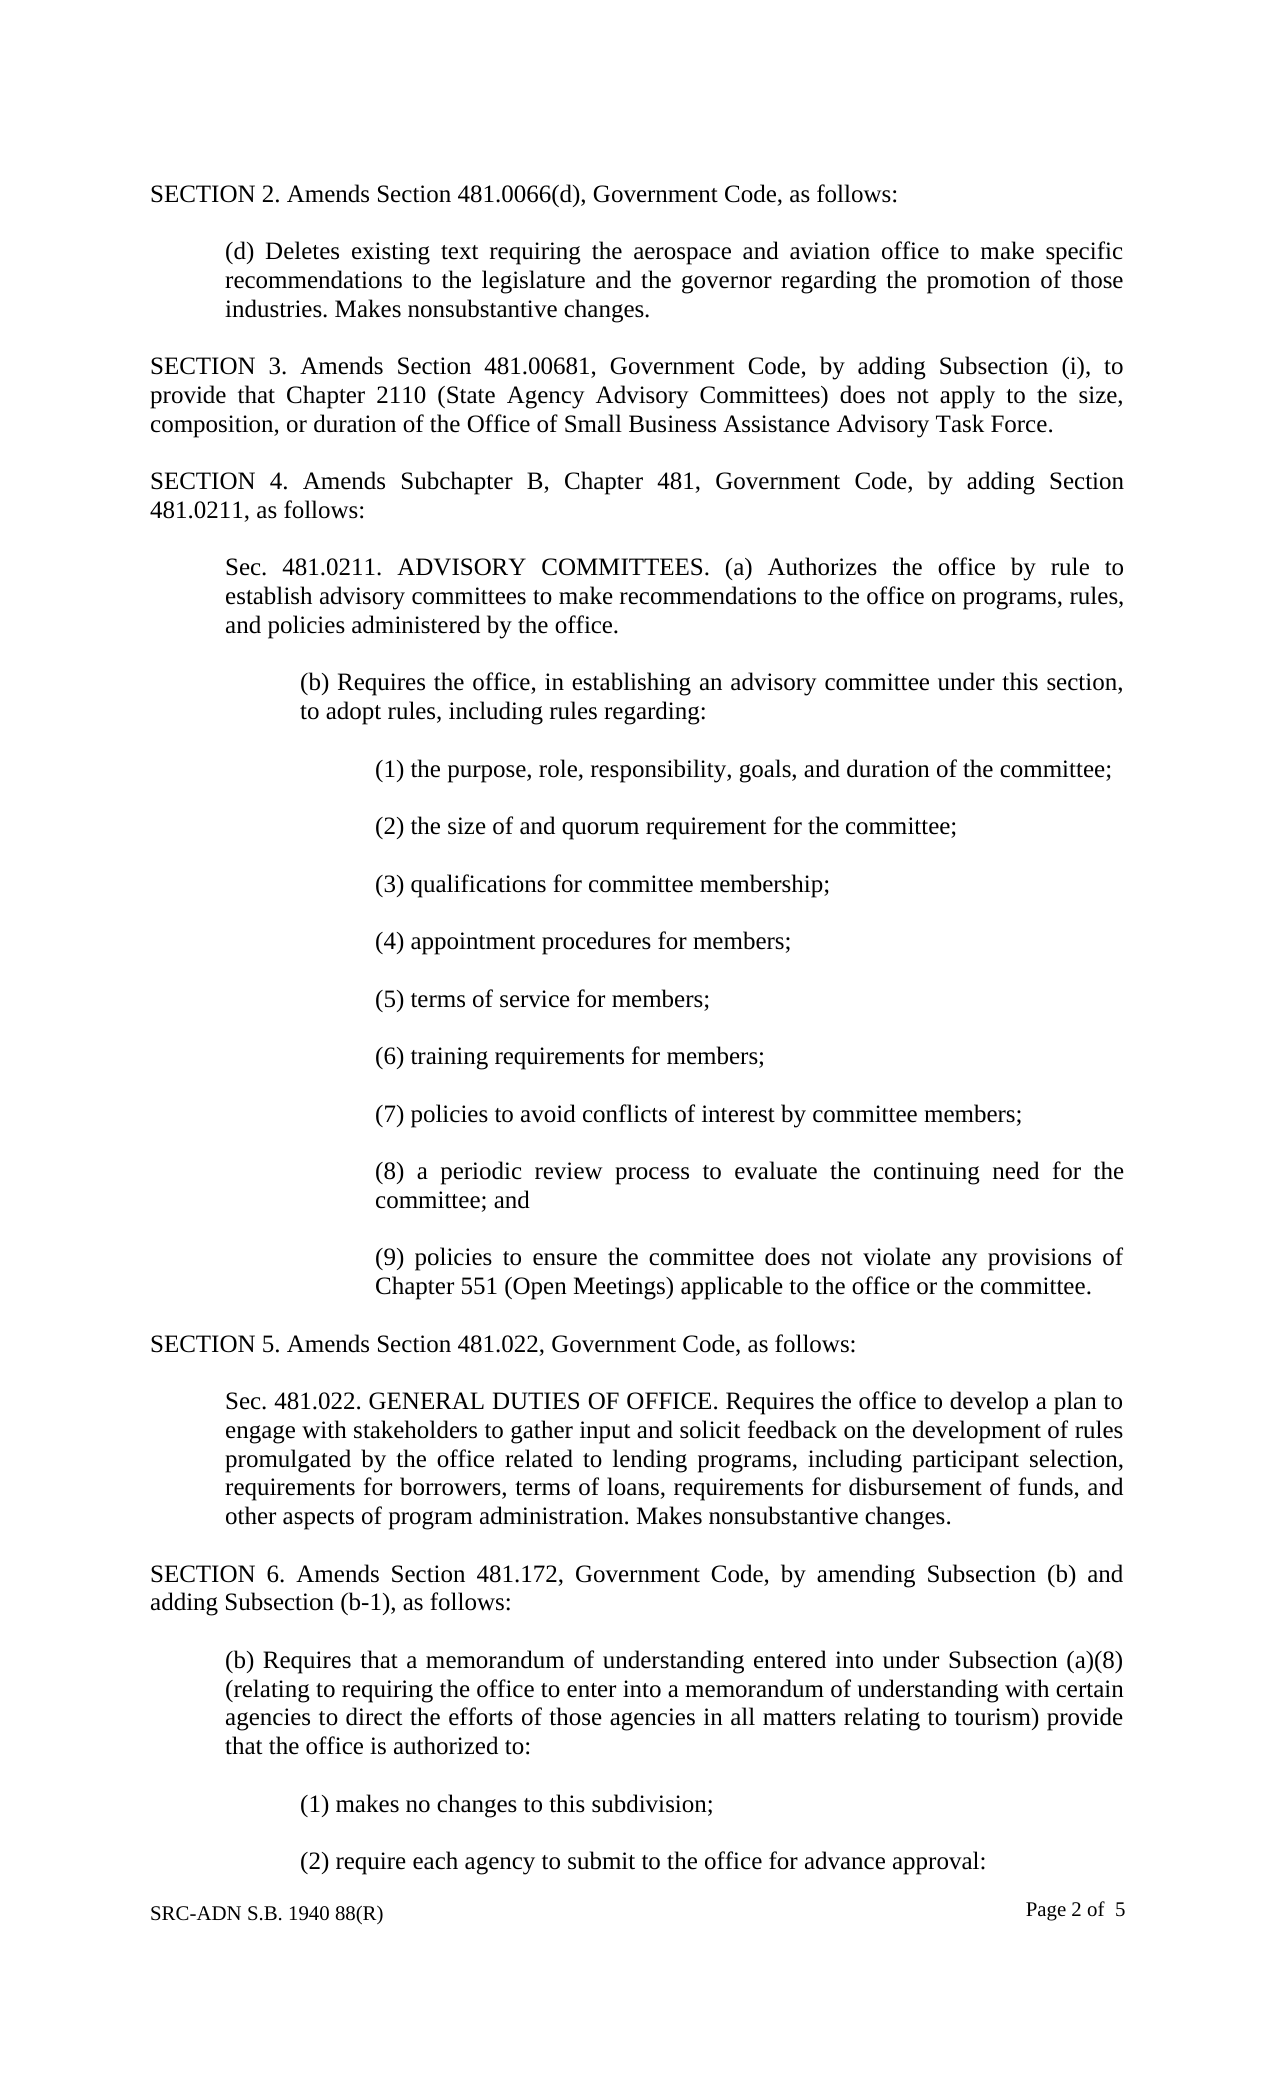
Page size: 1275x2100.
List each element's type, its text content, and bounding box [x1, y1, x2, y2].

text (2) the size of and quorum requirement for the committee; [375, 811, 1125, 840]
text (d) Deletes existing text requiring the aerospace and aviation office to make specific recommendations to the legislature and the governor regarding the promotion of those industries. Makes nonsubstantive changes. [225, 236, 1125, 322]
text (5) terms of service for members; [375, 984, 1125, 1012]
text (b) Requires the office, in establishing an advisory committee under this section, to adopt rules, including rules regarding: [300, 667, 1125, 725]
text SECTION 2. Amends Section 481.0066(d), Government Code, as follows: [150, 179, 1125, 207]
text (1) makes no changes to this subdivision; [300, 1789, 1125, 1817]
text SECTION 3. Amends Section 481.00681, Government Code, by adding Subsection (i), to provide that Chapter 2110 (State Agency Advisory Committees) does not apply to the size, composition, or duration of the Office of Small Business Assistance Advisory Task Force. [150, 351, 1125, 437]
text SECTION 5. Amends Section 481.022, Government Code, as follows: [150, 1329, 1125, 1357]
text (7) policies to avoid conflicts of interest by committee members; [375, 1099, 1125, 1127]
text Sec. 481.0211. ADVISORY COMMITTEES. (a) Authorizes the office by rule to establish advisory committees to make recommendations to the office on programs, rules, and policies administered by the office. [225, 552, 1125, 639]
text SECTION 6. Amends Section 481.172, Government Code, by amending Subsection (b) and adding Subsection (b-1), as follows: [150, 1559, 1125, 1616]
text SECTION 4. Amends Subchapter B, Chapter 481, Government Code, by adding Section 481.0211, as follows: [150, 466, 1125, 524]
text (4) appointment procedures for members; [375, 926, 1125, 955]
text (8) a periodic review process to evaluate the continuing need for the committee; and [375, 1156, 1125, 1214]
text Sec. 481.022. GENERAL DUTIES OF OFFICE. Requires the office to develop a plan to engage with stakeholders to gather input and solicit feedback on the development of rules promulgated by the office related to lending programs, including participant selection, requirements for borrowers, terms of loans, requirements for disbursement of funds, and other aspects of program administration. Makes nonsubstantive changes. [225, 1386, 1125, 1530]
text (3) qualifications for committee membership; [375, 869, 1125, 897]
text (9) policies to ensure the committee does not violate any provisions of Chapter 551 (Open Meetings) applicable to the office or the committee. [375, 1242, 1125, 1300]
text (2) require each agency to submit to the office for advance approval: [300, 1846, 1125, 1875]
text (6) training requirements for members; [375, 1041, 1125, 1070]
text (1) the purpose, role, responsibility, goals, and duration of the committee; [375, 754, 1125, 782]
text (b) Requires that a memorandum of understanding entered into under Subsection (a)(8) (relating to requiring the office to enter into a memorandum of understanding with certain agencies to direct the efforts of those agencies in all matters relating to tourism) provide that the office is authorized to: [225, 1645, 1125, 1760]
